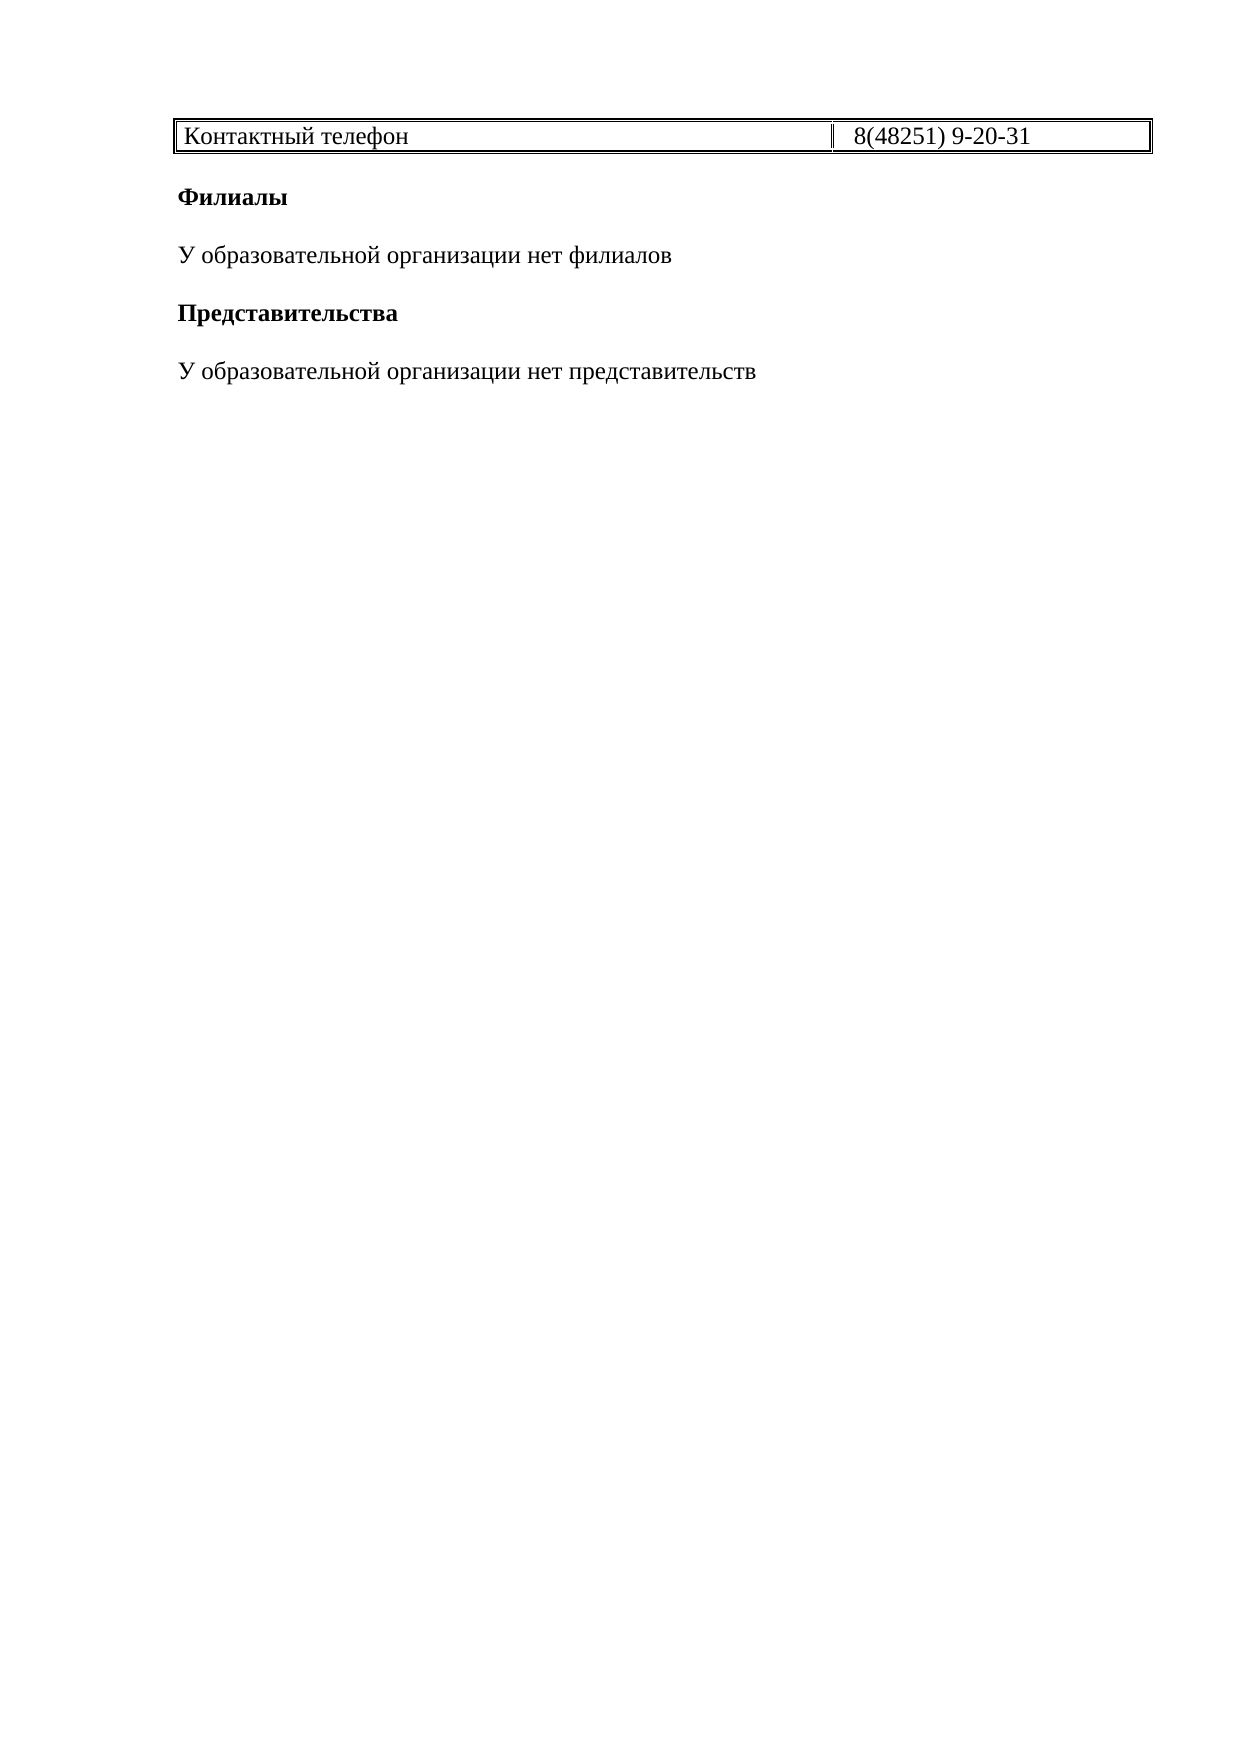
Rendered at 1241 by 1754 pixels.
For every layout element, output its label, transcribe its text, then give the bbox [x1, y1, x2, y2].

table_cell 8(48251) 9-20-31 [833, 122, 1149, 150]
text Филиалы [177, 182, 1152, 211]
text У образовательной организации нет филиалов [177, 240, 1152, 269]
text У образовательной организации нет представительств [177, 356, 1152, 385]
text Представительства [177, 298, 1152, 327]
table_cell Контактный телефон [177, 122, 833, 150]
